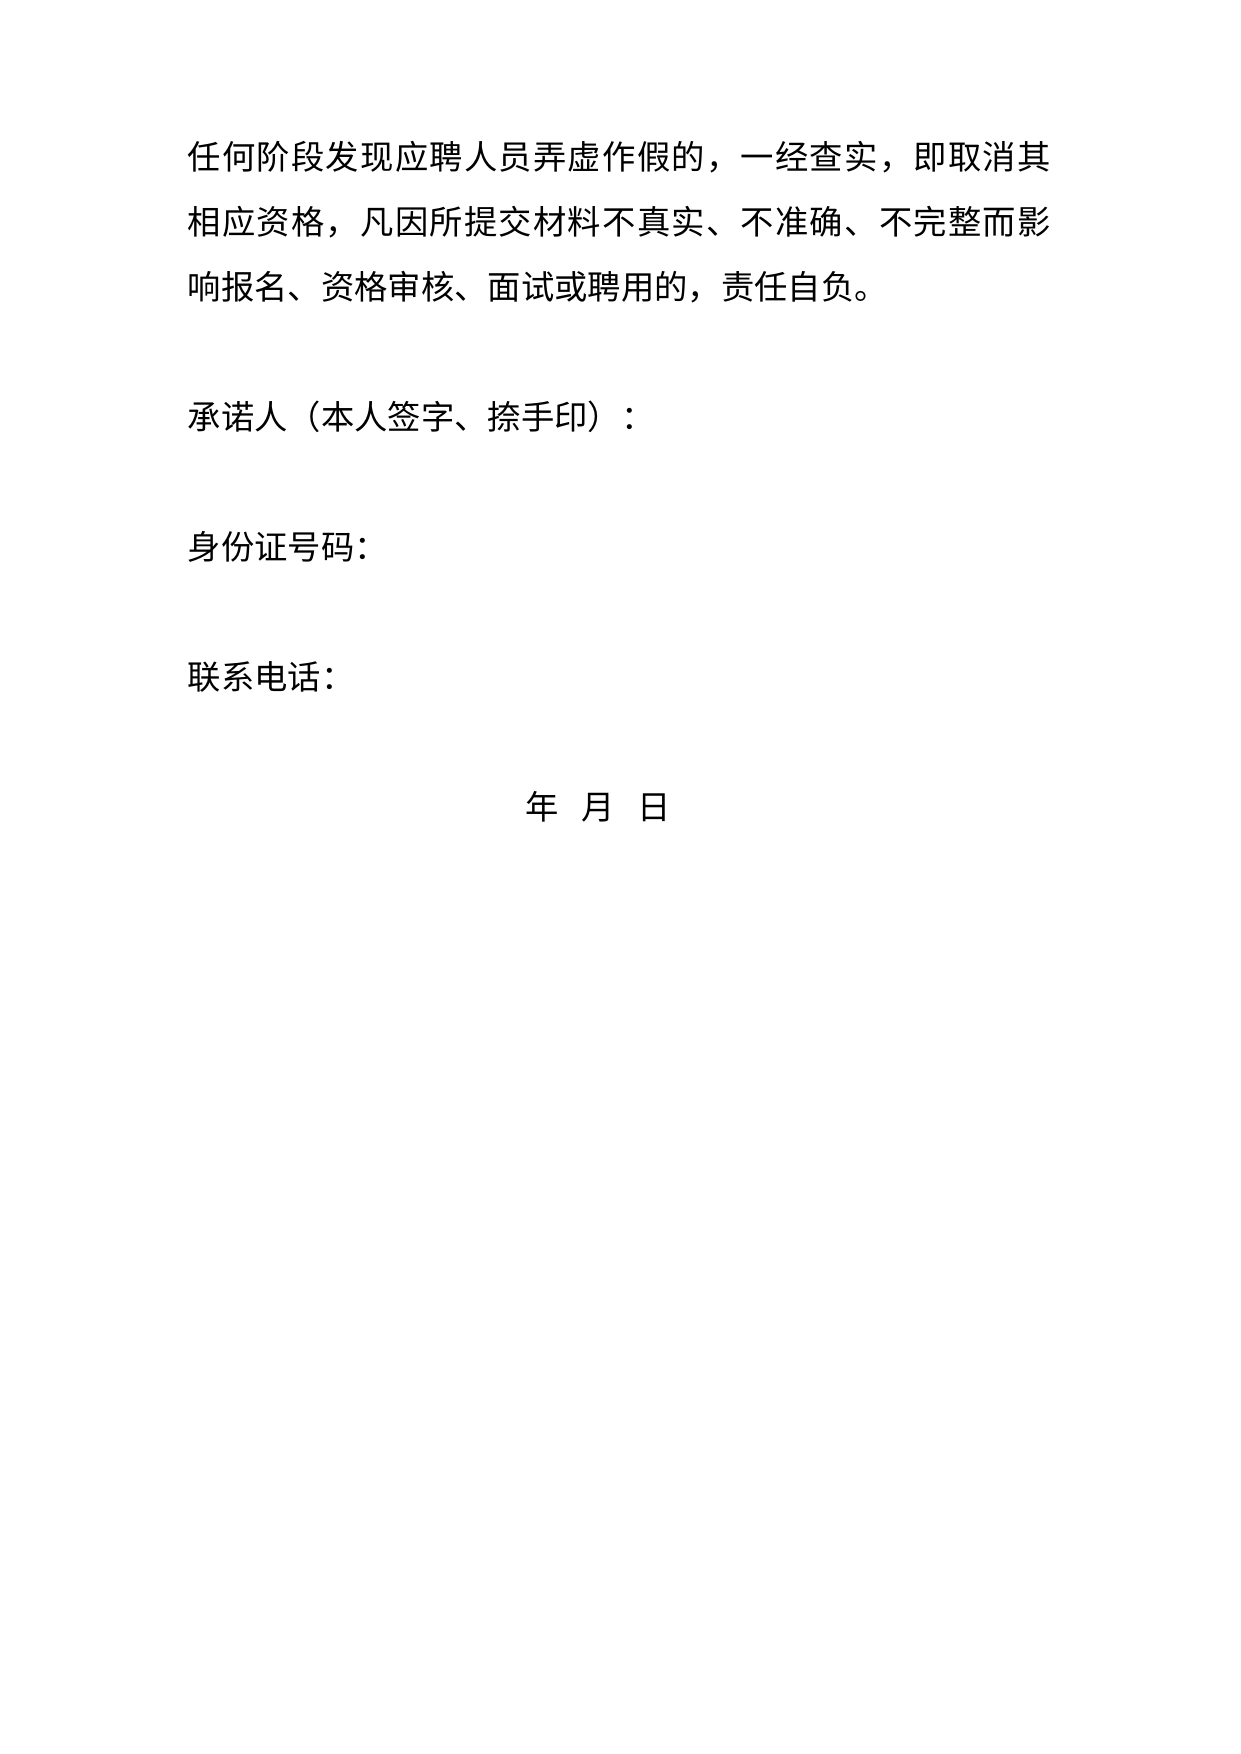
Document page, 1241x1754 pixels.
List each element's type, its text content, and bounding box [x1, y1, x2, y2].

text 年 月 日 [187, 772, 1053, 837]
text 联系电话： [187, 642, 1053, 707]
text 承诺人（本人签字、捺手印）： [187, 382, 1053, 447]
text 身份证号码： [187, 512, 1053, 577]
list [187, 122, 1053, 317]
